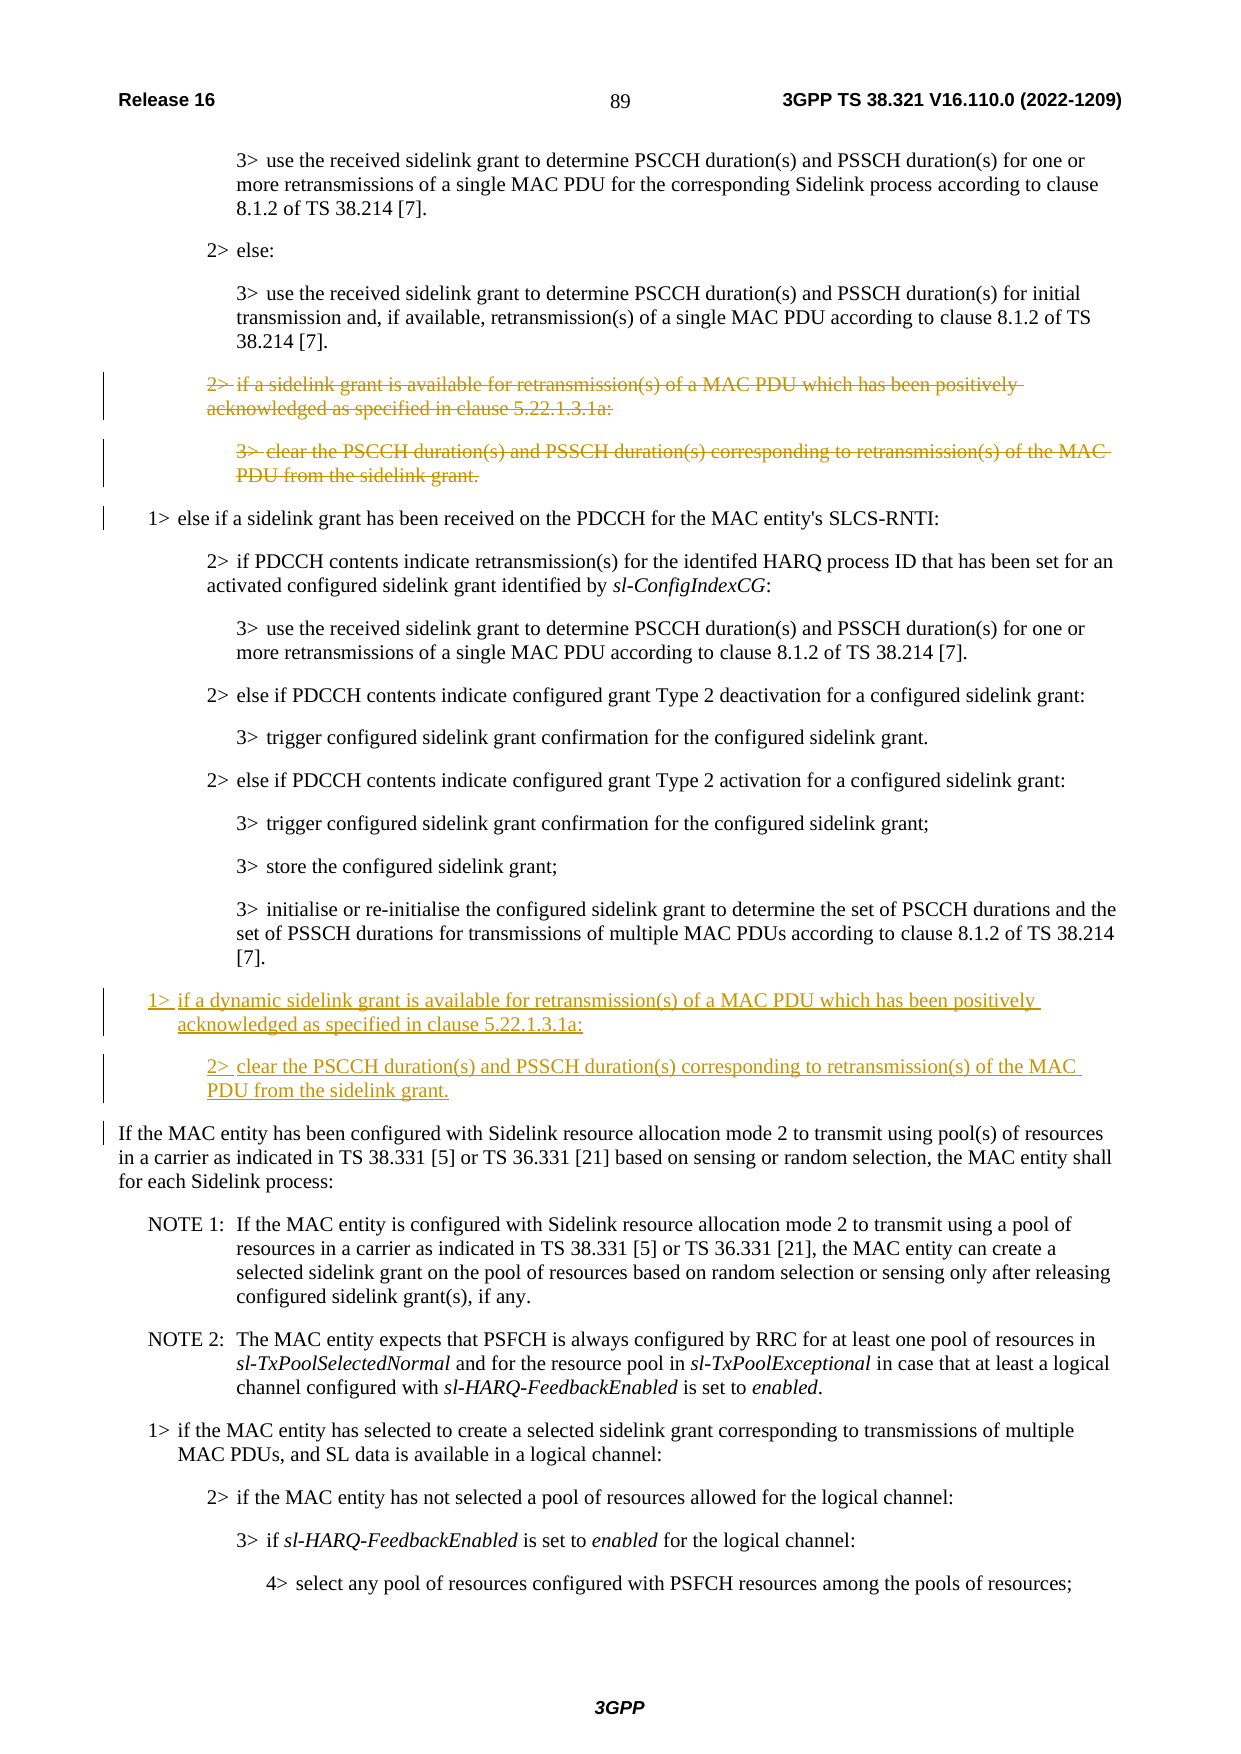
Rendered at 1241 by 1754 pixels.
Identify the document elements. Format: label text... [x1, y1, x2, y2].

text 3> initialise or re-initialise the configured sidelink grant to determine the set of PSCCH durations and the set of PSSCH durations for transmissions of multiple MAC PDUs according to clause 8.1.2 of TS 38.214 [7]. [236, 897, 1122, 969]
text 2> else: [207, 238, 1122, 262]
text 1> if the MAC entity has selected to create a selected sidelink grant corresponding to transmissions of multiple MAC PDUs, and SL data is available in a logical channel: [148, 1418, 1122, 1466]
text 3> if sl-HARQ-FeedbackEnabled is set to enabled for the logical channel: [236, 1528, 1122, 1552]
text 3> use the received sidelink grant to determine PSCCH duration(s) and PSSCH duration(s) for initial transmission and, if available, retransmission(s) of a single MAC PDU according to clause 8.1.2 of TS 38.214 [7]. [236, 281, 1122, 353]
text 3> use the received sidelink grant to determine PSCCH duration(s) and PSSCH duration(s) for one or more retransmissions of a single MAC PDU according to clause 8.1.2 of TS 38.214 [7]. [236, 616, 1122, 664]
text 3> trigger configured sidelink grant confirmation for the configured sidelink grant. [236, 725, 1122, 749]
text NOTE 2: The MAC entity expects that PSFCH is always configured by RRC for at least one pool of resources in sl-TxPoolSelectedNormal and for the resource pool in sl-TxPoolExceptional in case that at least a logical channel configured with sl-HARQ-FeedbackEnabled is set to enabled. [148, 1327, 1122, 1399]
text 3> store the configured sidelink grant; [236, 854, 1122, 878]
text 3> use the received sidelink grant to determine PSCCH duration(s) and PSSCH duration(s) for one or more retransmissions of a single MAC PDU for the corresponding Sidelink process according to clause 8.1.2 of TS 38.214 [7]. [236, 147, 1122, 220]
text If the MAC entity has been configured with Sidelink resource allocation mode 2 to transmit using pool(s) of resources in a carrier as indicated in TS 38.331 [5] or TS 36.331 [21] based on sensing or random selection, the MAC entity shall for each Sidelink process: [118, 1121, 1122, 1193]
text NOTE 1: If the MAC entity is configured with Sidelink resource allocation mode 2 to transmit using a pool of resources in a carrier as indicated in TS 38.331 [5] or TS 36.331 [21], the MAC entity can create a selected sidelink grant on the pool of resources based on random selection or sensing only after releasing configured sidelink grant(s), if any. [148, 1212, 1122, 1308]
text 2> if PDCCH contents indicate retransmission(s) for the identifed HARQ process ID that has been set for an activated configured sidelink grant identified by sl-ConfigIndexCG: [207, 549, 1122, 597]
text 1> else if a sidelink grant has been received on the PDCCH for the MAC entity's SLCS-RNTI: [148, 506, 1122, 530]
text 2> else if PDCCH contents indicate configured grant Type 2 activation for a configured sidelink grant: [207, 768, 1122, 792]
text 2> if the MAC entity has not selected a pool of resources allowed for the logical channel: [207, 1485, 1122, 1509]
text 2> else if PDCCH contents indicate configured grant Type 2 deactivation for a configured sidelink grant: [207, 682, 1122, 707]
text 3> trigger configured sidelink grant confirmation for the configured sidelink grant; [236, 811, 1122, 835]
text 4> select any pool of resources configured with PSFCH resources among the pools of resources; [266, 1571, 1122, 1595]
